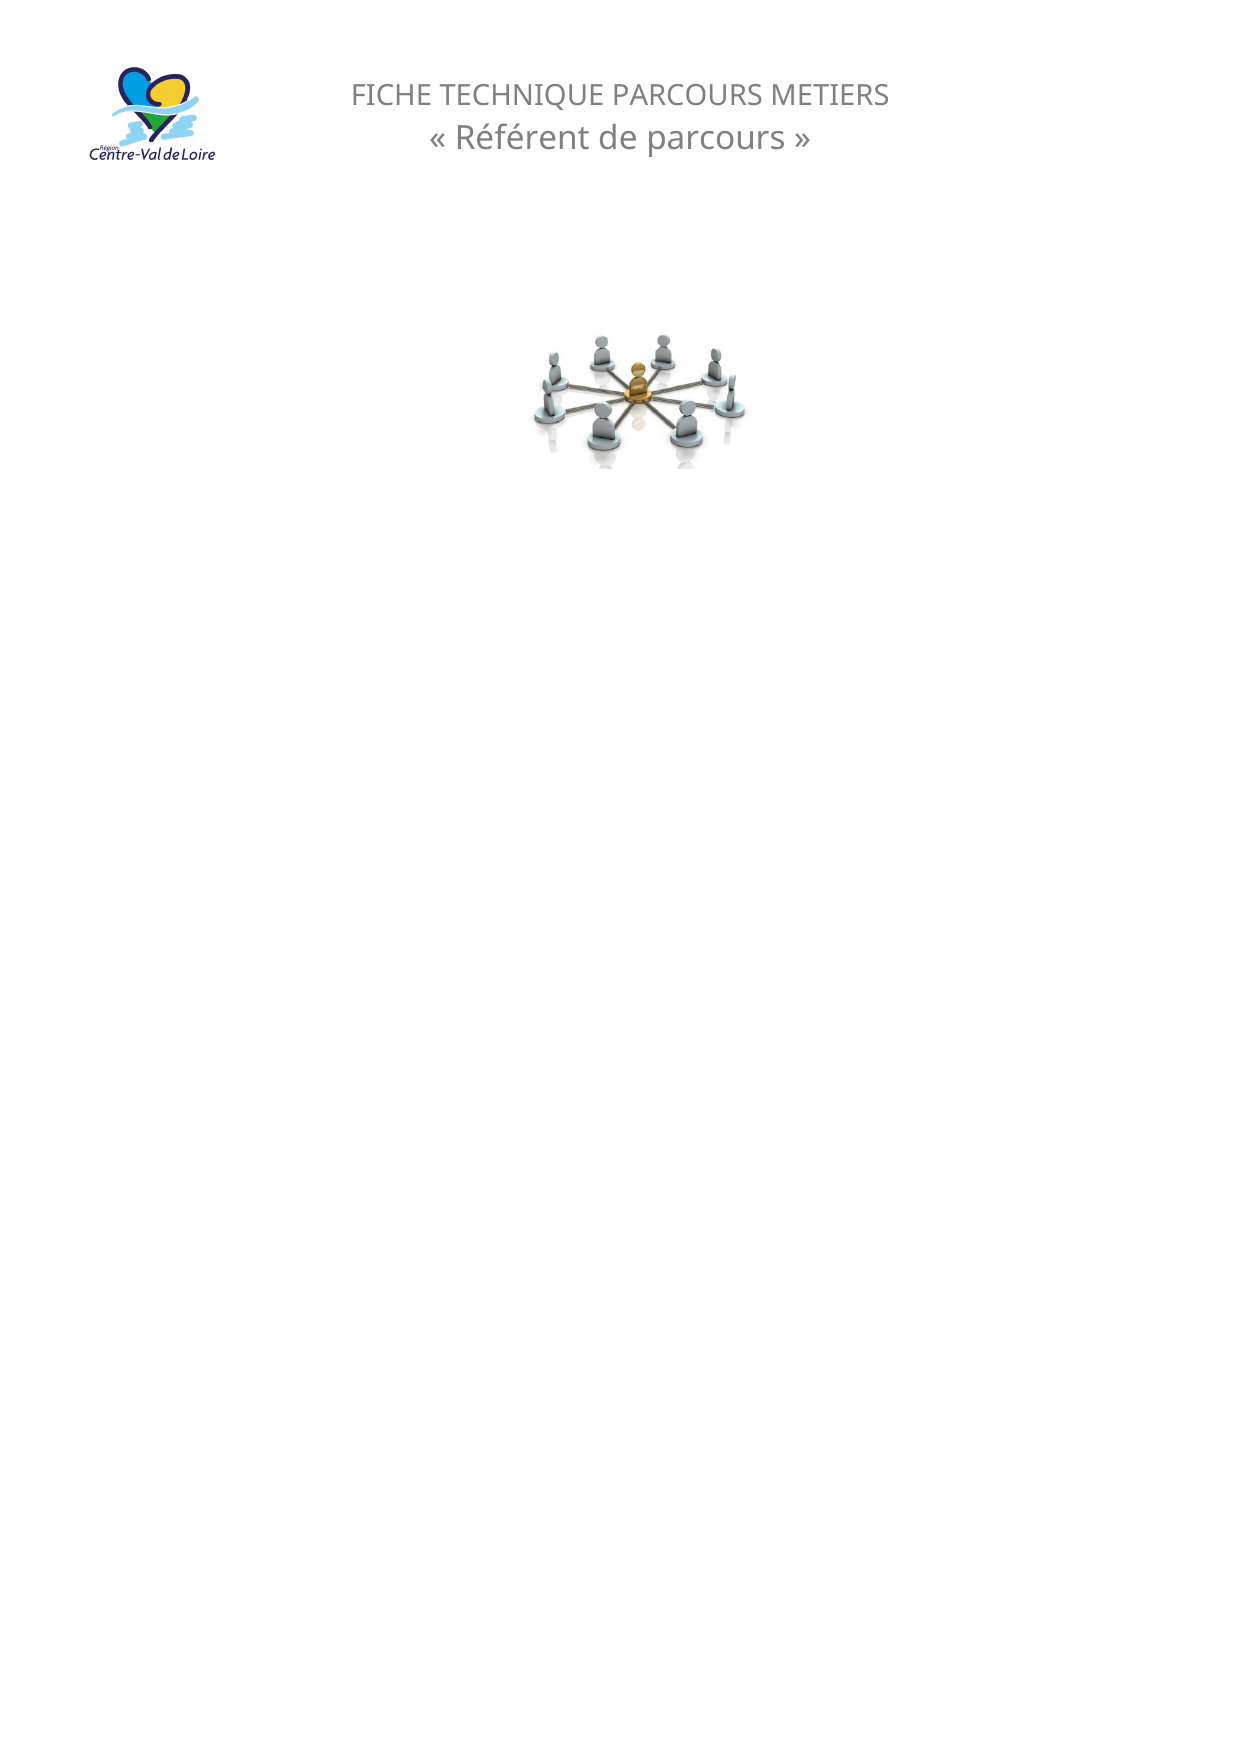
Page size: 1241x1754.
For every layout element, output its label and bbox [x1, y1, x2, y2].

picture [86, 64, 224, 162]
picture [513, 316, 767, 469]
